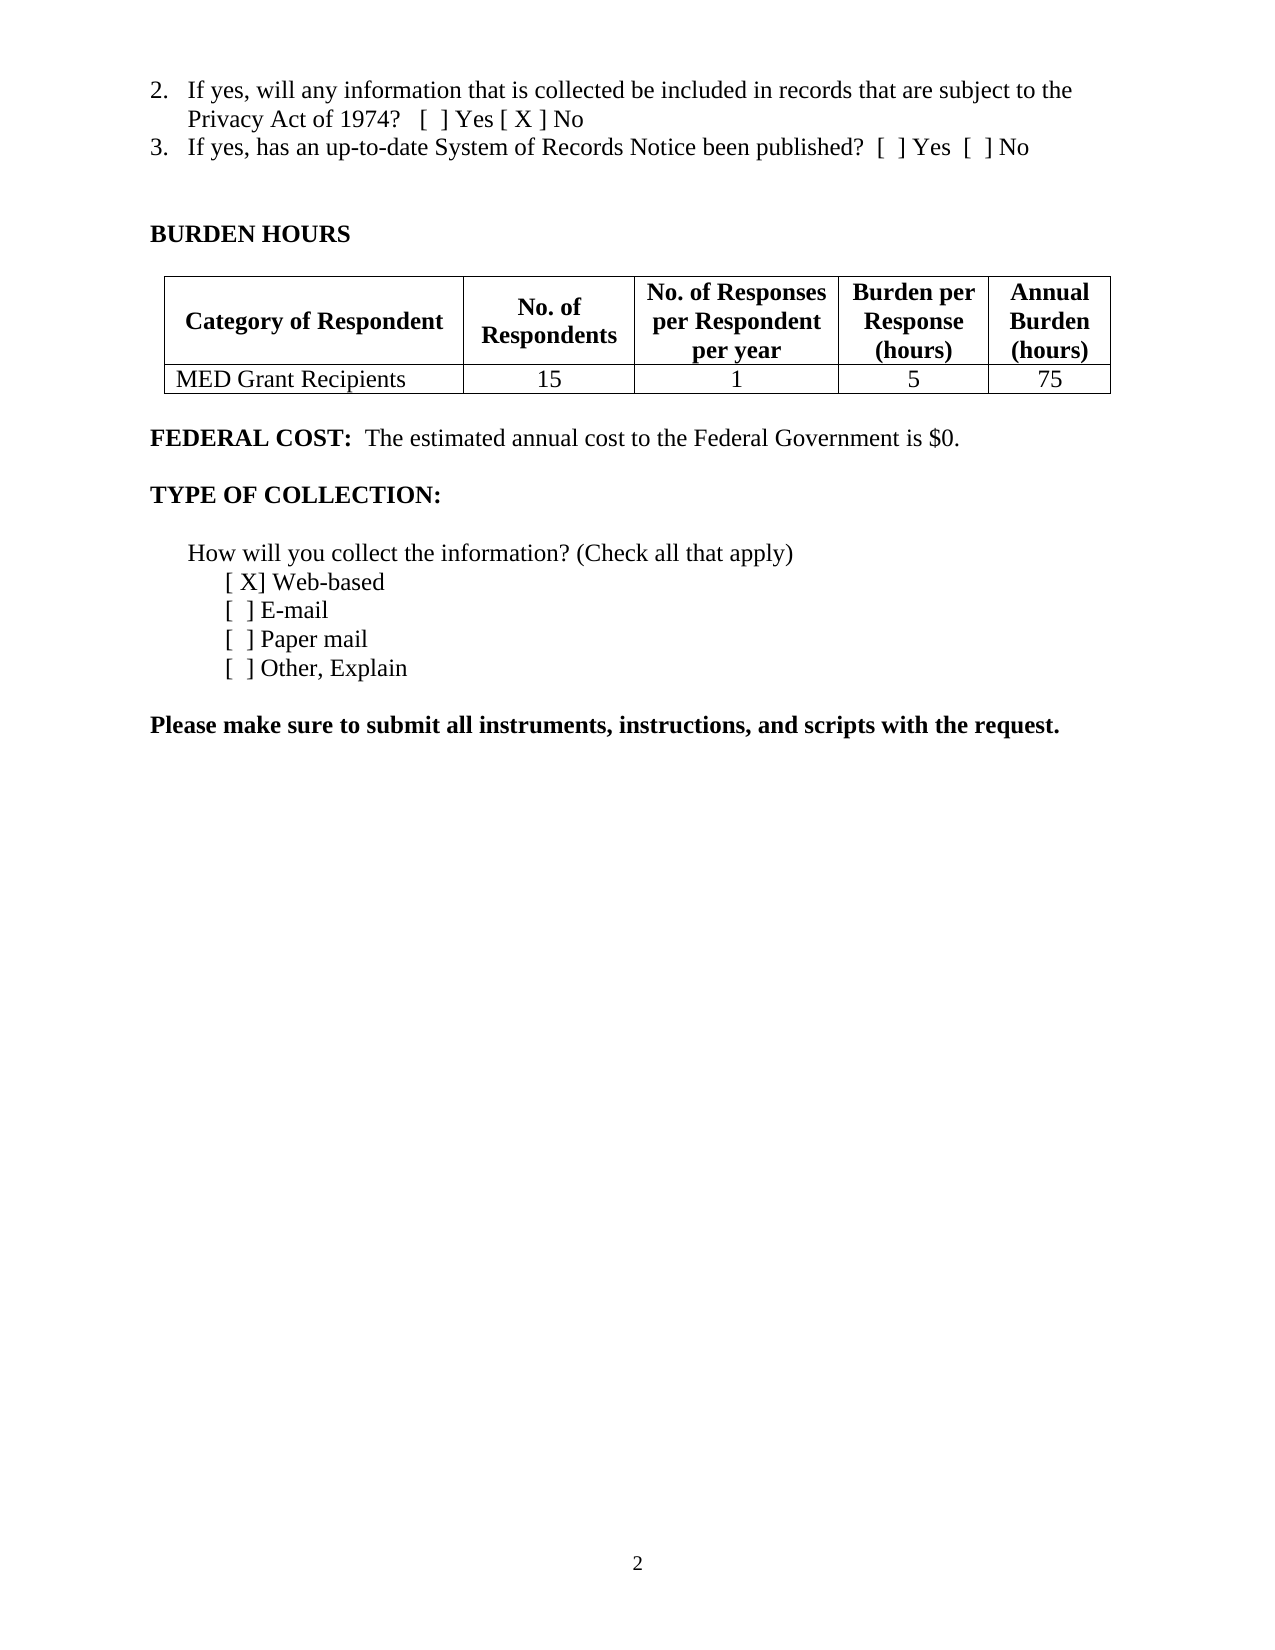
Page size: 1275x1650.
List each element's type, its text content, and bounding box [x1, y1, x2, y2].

text [ ] E-mail [225, 596, 1125, 624]
text [ ] Paper mail [225, 624, 1125, 653]
table_header No. of Respondents [464, 277, 634, 363]
text TYPE OF COLLECTION: [150, 481, 1125, 509]
table_cell 1 [635, 365, 838, 393]
table_header Annual Burden (hours) [989, 277, 1110, 363]
text Please make sure to submit all instruments, instructions, and scripts with the request. [150, 711, 1125, 739]
table_header Burden per Response (hours) [839, 277, 988, 363]
text FEDERAL COST: The estimated annual cost to the Federal Government is $0. [150, 423, 1125, 452]
list If yes, will any information that is collected be included in records that are subject to the Privacy Act of 1974? [ ] Yes [ X ] No [150, 75, 1125, 132]
list If yes, has an up-to-date System of Records Notice been published? [ ] Yes [ ] No [150, 132, 1125, 161]
text [ ] Other, Explain [225, 653, 1125, 682]
list How will you collect the information? (Check all that apply) [187, 538, 1125, 567]
table_header Category of Respondent [165, 277, 463, 363]
table_cell 75 [989, 365, 1110, 393]
table_cell MED Grant Recipients [165, 365, 463, 393]
table_cell 15 [464, 365, 634, 393]
table_cell 5 [839, 365, 988, 393]
table_header No. of Responses per Respondent per year [635, 277, 838, 363]
text BURDEN HOURS [150, 219, 1125, 247]
text [ X] Web-based [225, 567, 1125, 596]
